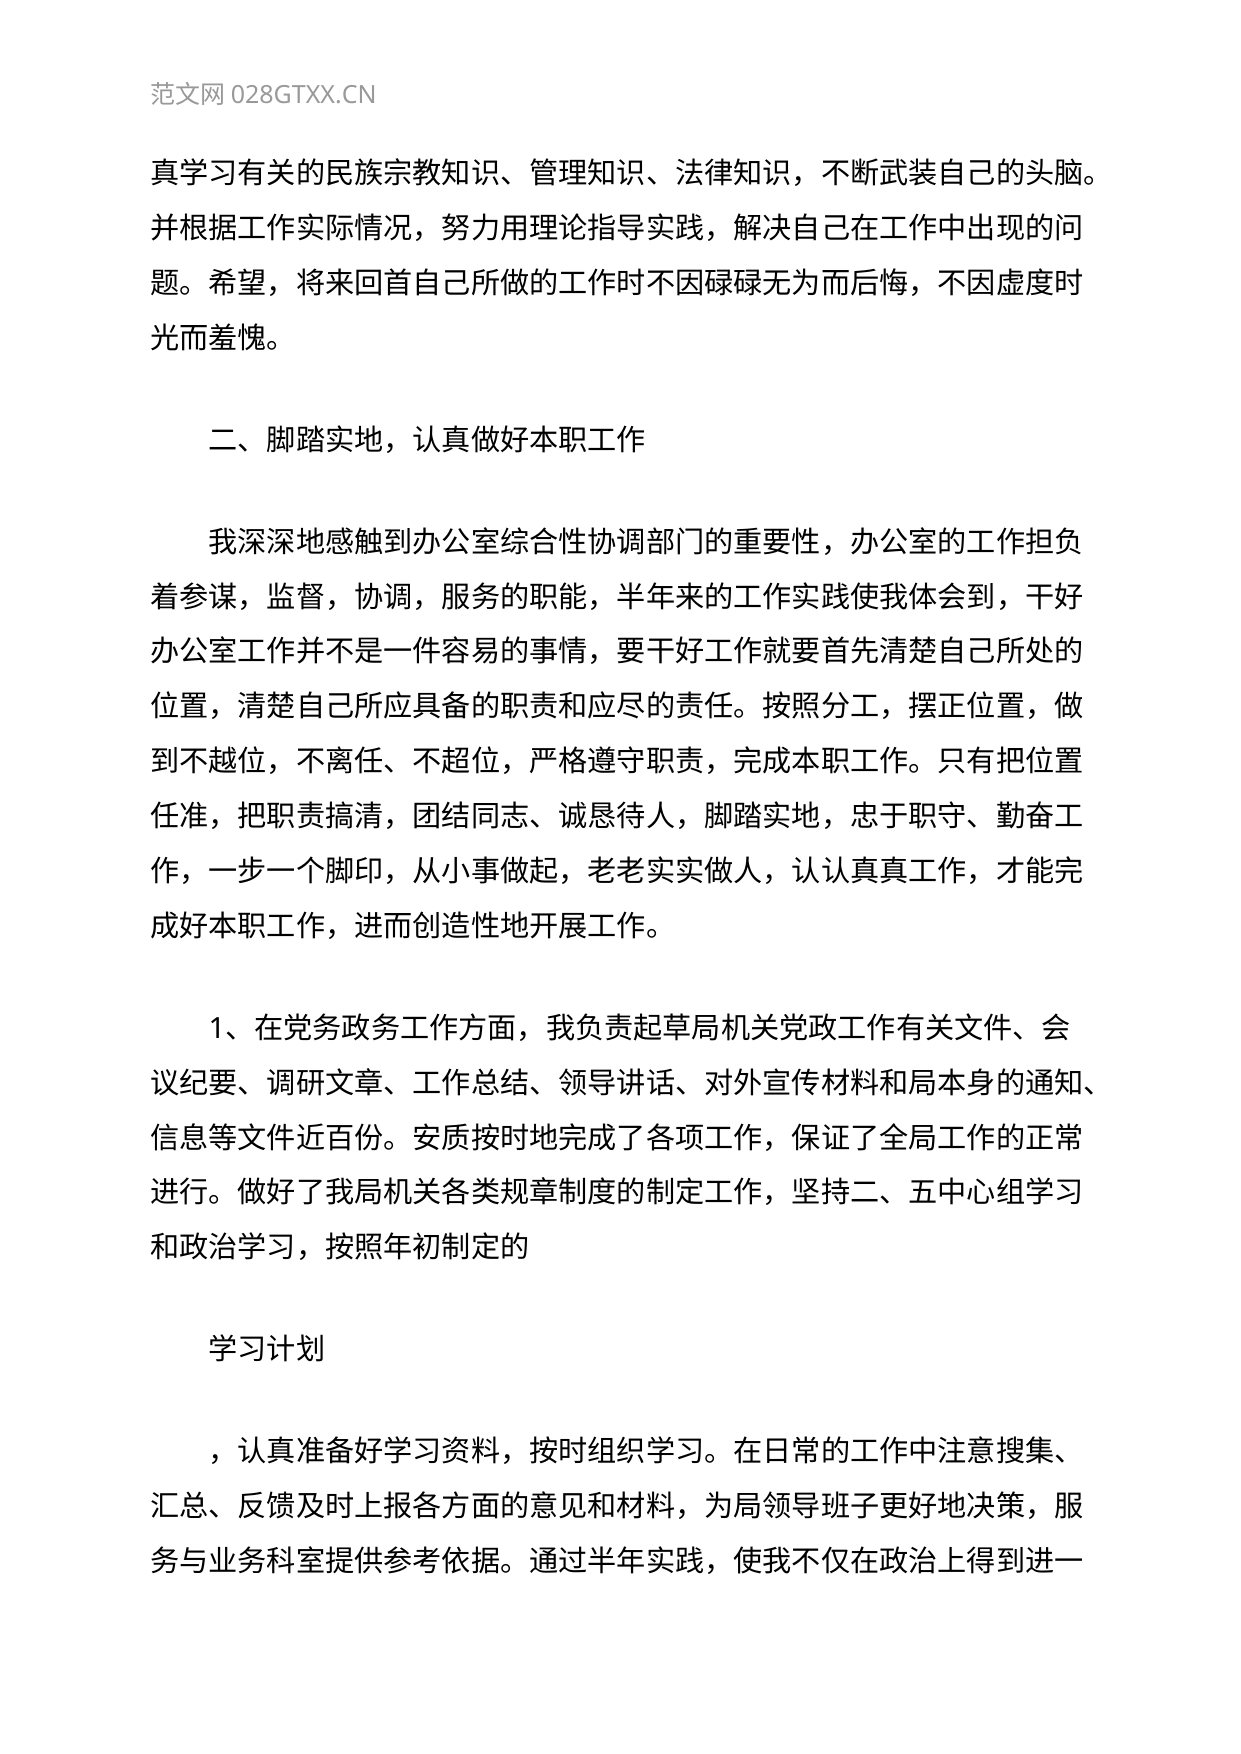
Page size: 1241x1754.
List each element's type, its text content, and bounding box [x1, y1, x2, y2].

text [150, 1427, 1090, 1579]
text 我深深地感触到办公室综合性协调部门的重要性，办公室的工作担负着参谋，监督，协调，服务的职能，半年来的工作实践使我体会到，干好办公室工作并不是一件容易的事情，要干好工作就要首先清楚自己所处的位置，清楚自己所应具备的职责和应尽的责任。按照分工，摆正位置，做到不越位，不离任、不超位，严格遵守职责，完成本职工作。只有把位置任准，把职责搞清，团结同志、诚恳待人，脚踏实地，忠于职守、勤奋工作，一步一个脚印，从小事做起，老老实实做人，认认真真工作，才能完成好本职工作，进而创造性地开展工作。 [150, 518, 1090, 945]
text 1、在党务政务工作方面，我负责起草局机关党政工作有关文件、会议纪要、调研文章、工作总结、领导讲话、对外宣传材料和局本身的通知、信息等文件近百份。安质按时地完成了各项工作，保证了全局工作的正常进行。做好了我局机关各类规章制度的制定工作，坚持二、五中心组学习和政治学习，按照年初制定的 [150, 1004, 1090, 1266]
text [150, 150, 1090, 357]
text 二、脚踏实地，认真做好本职工作 [150, 416, 1090, 459]
text 学习计划 [150, 1326, 1090, 1368]
